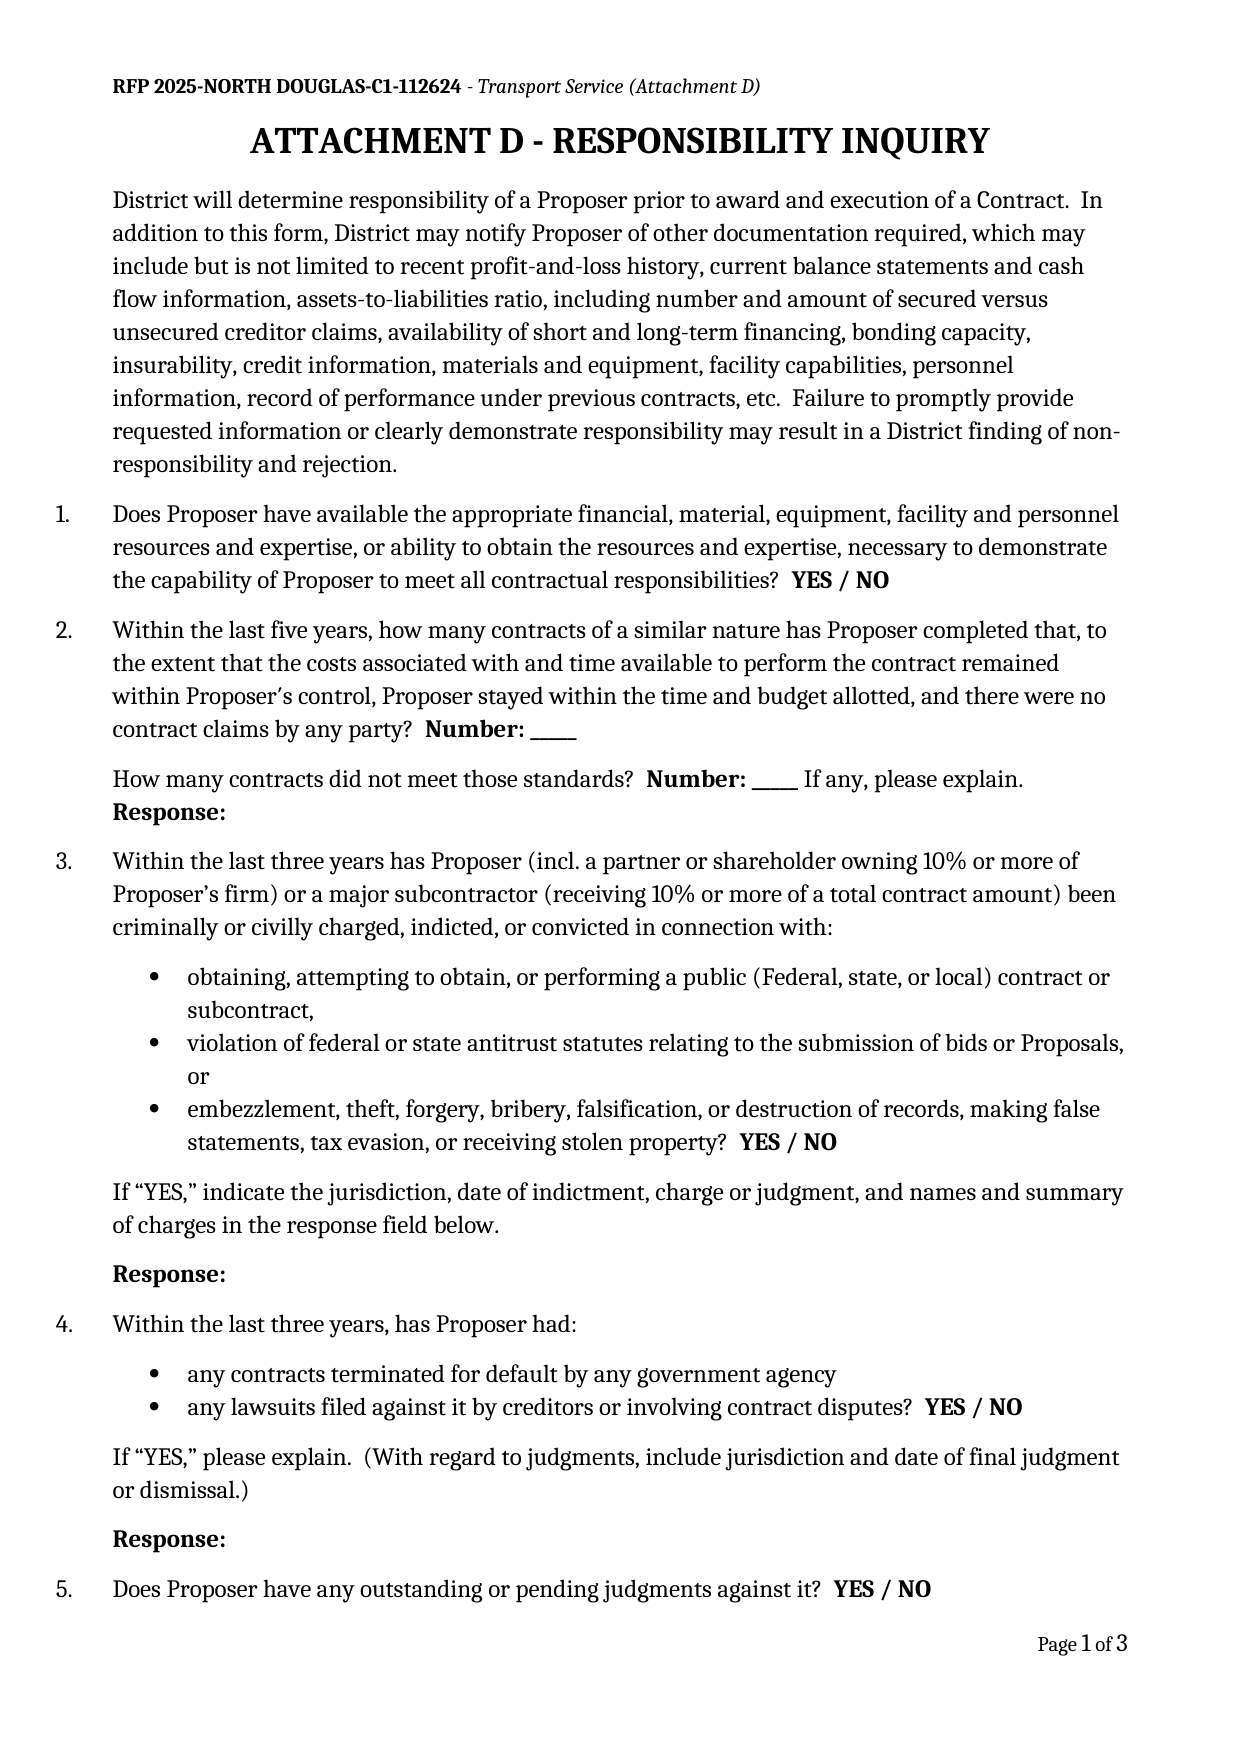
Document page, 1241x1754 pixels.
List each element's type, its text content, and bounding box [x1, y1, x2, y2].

text How many contracts did not meet those standards? Number: _____ If any, please explain. Response: [112, 764, 1128, 826]
list Does Proposer have available the appropriate financial, material, equipment, facility and personnel resources and expertise, or ability to obtain the resources and expertise, necessary to demonstrate the capability of Proposer to meet all contractual responsibilities? YES / NO [56, 500, 1128, 595]
list embezzlement, theft, forgery, bribery, falsification, or destruction of records, making false statements, tax evasion, or receiving stolen property? YES / NO [150, 1095, 1128, 1157]
list Within the last five years, how many contracts of a similar nature has Proposer completed that, to the extent that the costs associated with and time available to perform the contract remained within Proposer′s control, Proposer stayed within the time and budget allotted, and there were no contract claims by any party? Number: _____ [56, 616, 1128, 743]
list violation of federal or state antitrust statutes relating to the submission of bids or Proposals, or [150, 1029, 1128, 1091]
list any contracts terminated for default by any government agency [150, 1360, 1128, 1388]
text If “YES,” please explain. (With regard to judgments, include jurisdiction and date of final judgment or dismissal.) [112, 1442, 1128, 1504]
list Does Proposer have any outstanding or pending judgments against it? YES / NO [56, 1575, 1128, 1604]
text Response: [112, 1525, 1128, 1554]
list Within the last three years, has Proposer had: [56, 1310, 1128, 1339]
text If “YES,” indicate the jurisdiction, date of indictment, charge or judgment, and names and summary of charges in the response field below. [112, 1178, 1128, 1239]
list Within the last three years has Proposer (incl. a partner or shareholder owning 10% or more of Proposer’s firm) or a major subcontractor (receiving 10% or more of a total contract amount) been criminally or civilly charged, indicted, or convicted in connection with: [56, 847, 1128, 942]
text ATTACHMENT D - RESPONSIBILITY INQUIRY [112, 120, 1128, 163]
text District will determine responsibility of a Proposer prior to award and execution of a Contract. In addition to this form, District may notify Proposer of other documentation required, which may include but is not limited to recent profit-and-loss history, current balance statements and cash flow information, assets-to-liabilities ratio, including number and amount of secured versus unsecured creditor claims, availability of short and long-term financing, bonding capacity, insurability, credit information, materials and equipment, facility capabilities, personnel information, record of performance under previous contracts, etc. Failure to promptly provide requested information or clearly demonstrate responsibility may result in a District finding of non-responsibility and rejection. [112, 186, 1128, 479]
list obtaining, attempting to obtain, or performing a public (Federal, state, or local) contract or subcontract, [150, 963, 1128, 1025]
text Response: [112, 1260, 1128, 1289]
list any lawsuits filed against it by creditors or involving contract disputes? YES / NO [150, 1393, 1128, 1422]
